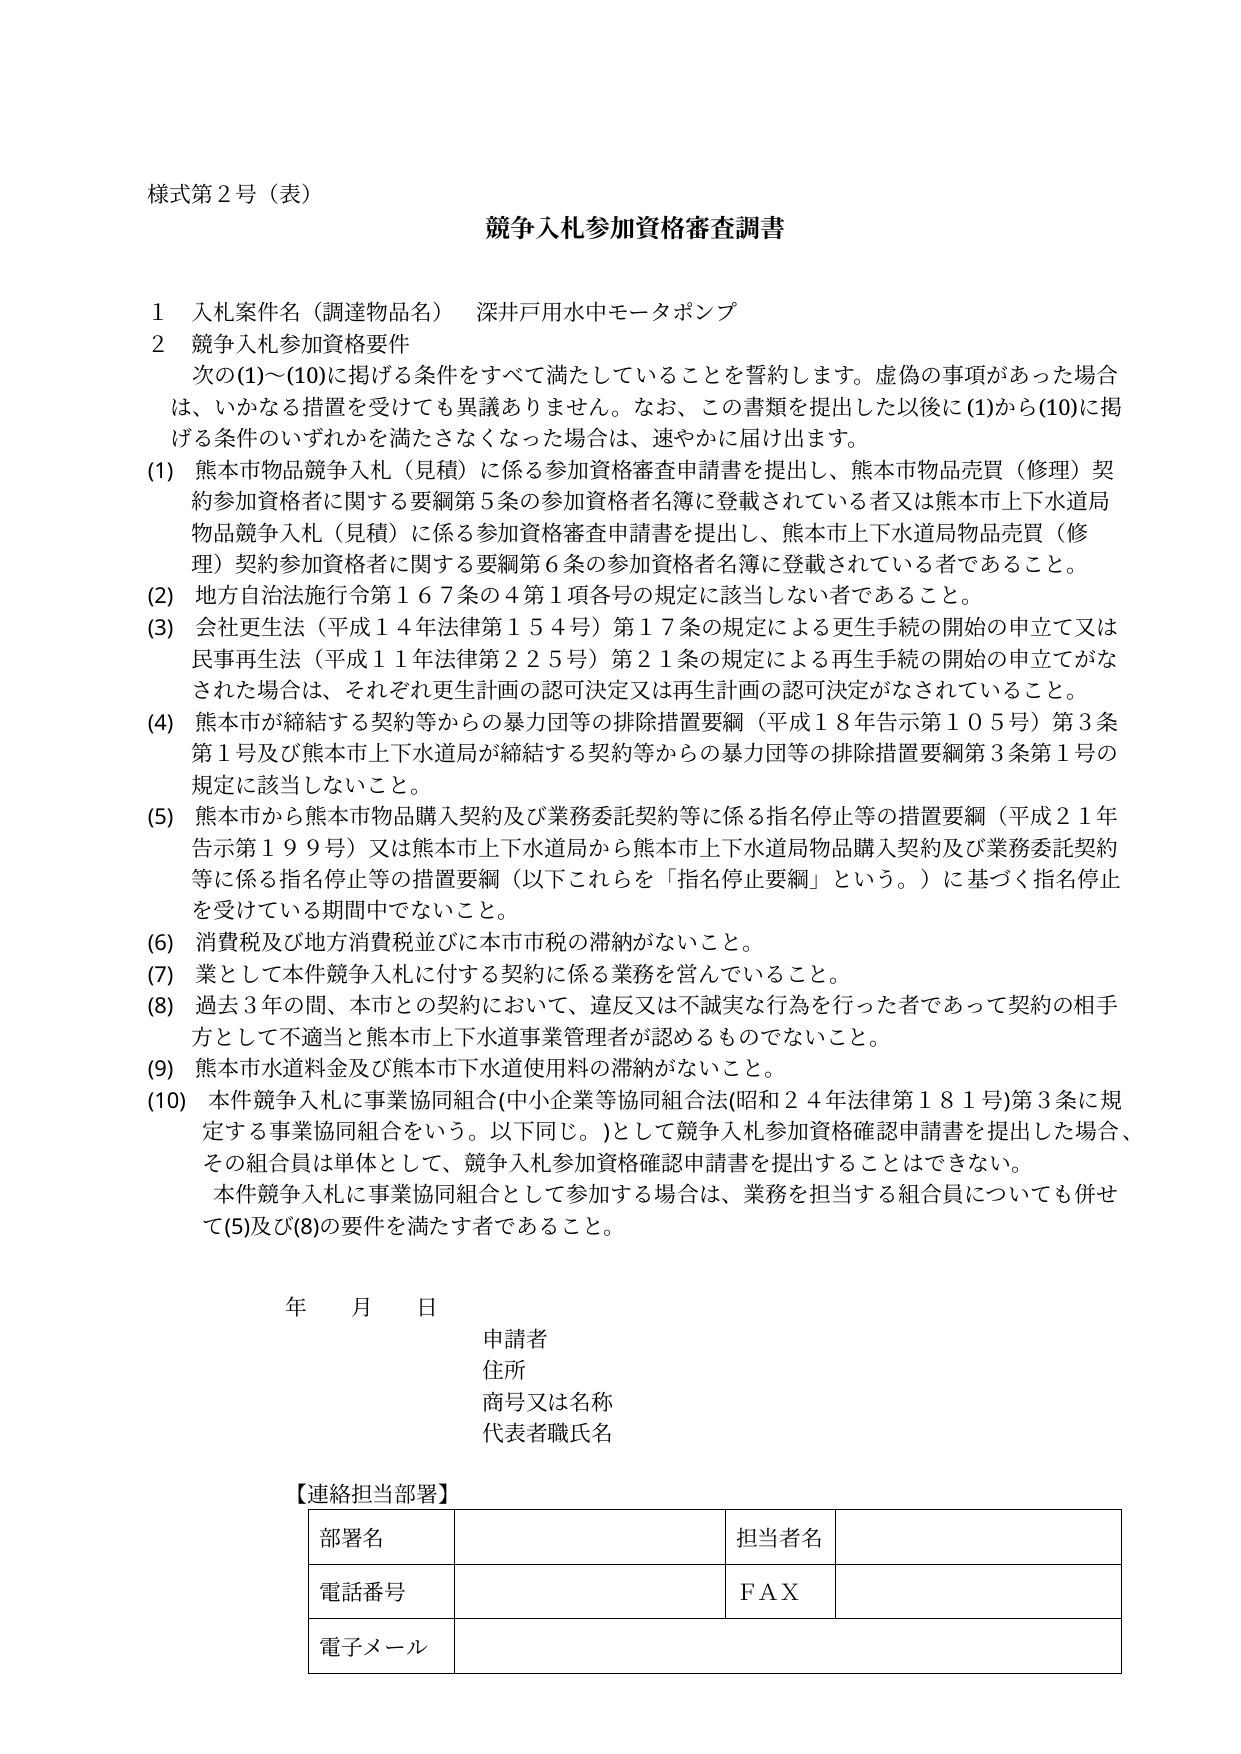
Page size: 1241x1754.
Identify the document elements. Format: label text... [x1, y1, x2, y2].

text (8) 過去３年の間、本市との契約において、違反又は不誠実な行為を行った者であって契約の相手方として不適当と熊本市上下水道事業管理者が認めるものでないこと。 [148, 988, 1122, 1051]
text (2) 地方自治法施行令第１６７条の４第１項各号の規定に該当しない者であること。 [148, 579, 1122, 610]
text (4) 熊本市が締結する契約等からの暴力団等の排除措置要綱（平成１８年告示第１０５号）第３条第１号及び熊本市上下水道局が締結する契約等からの暴力団等の排除措置要綱第３条第１号の規定に該当しないこと。 [148, 705, 1122, 799]
table_header 担当者名 [726, 1510, 835, 1563]
text １ 入札案件名（調達物品名） 深井戸用水中モータポンプ [148, 295, 1122, 327]
text (6) 消費税及び地方消費税並びに本市市税の滞納がないこと。 [148, 925, 1122, 957]
text 【連絡担当部署】 [198, 1478, 1122, 1509]
table_cell [836, 1565, 1121, 1618]
text 本件競争入札に事業協同組合として参加する場合は、業務を担当する組合員についても併せて(5)及び(8)の要件を満たす者であること。 [202, 1177, 1122, 1241]
text 年 月 日 [154, 1291, 1122, 1322]
text 代表者職氏名 [154, 1416, 1122, 1448]
text 申請者 [154, 1322, 1122, 1353]
table_header [455, 1510, 725, 1563]
table_cell ＦＡＸ [726, 1565, 835, 1618]
text (5) 熊本市から熊本市物品購入契約及び業務委託契約等に係る指名停止等の措置要綱（平成２１年告示第１９９号）又は熊本市上下水道局から熊本市上下水道局物品購入契約及び業務委託契約等に係る指名停止等の措置要綱（以下これらを「指名停止要綱」という。）に基づく指名停止を受けている期間中でないこと。 [148, 799, 1122, 925]
text 次の(1)～(10)に掲げる条件をすべて満たしていることを誓約します。虚偽の事項があった場合は、いかなる措置を受けても異議ありません。なお、この書類を提出した以後に(1)から(10)に掲げる条件のいずれかを満たさなくなった場合は、速やかに届け出ます。 [171, 358, 1122, 453]
table_header [836, 1510, 1121, 1563]
text 競争入札参加資格審査調書 [148, 209, 1122, 244]
text 様式第２号（表） [148, 177, 1122, 209]
text ２ 競争入札参加資格要件 [148, 327, 1122, 358]
text (7) 業として本件競争入札に付する契約に係る業務を営んでいること。 [148, 957, 1122, 988]
text (1) 熊本市物品競争入札（見積）に係る参加資格審査申請書を提出し、熊本市物品売買（修理）契約参加資格者に関する要綱第５条の参加資格者名簿に登載されている者又は熊本市上下水道局物品競争入札（見積）に係る参加資格審査申請書を提出し、熊本市上下水道局物品売買（修理）契約参加資格者に関する要綱第６条の参加資格者名簿に登載されている者であること。 [148, 453, 1122, 579]
table_cell [455, 1565, 725, 1618]
text (3) 会社更生法（平成１４年法律第１５４号）第１７条の規定による更生手続の開始の申立て又は民事再生法（平成１１年法律第２２５号）第２１条の規定による再生手続の開始の申立てがなされた場合は、それぞれ更生計画の認可決定又は再生計画の認可決定がなされていること。 [148, 610, 1122, 705]
text (9) 熊本市水道料金及び熊本市下水道使用料の滞納がないこと。 [148, 1051, 1122, 1083]
text 商号又は名称 [154, 1385, 1122, 1416]
table_cell [455, 1619, 1121, 1673]
text 住所 [154, 1353, 1122, 1385]
table_cell 電話番号 [309, 1565, 454, 1618]
table_header 部署名 [309, 1510, 454, 1563]
text (10) 本件競争入札に事業協同組合(中小企業等協同組合法(昭和２４年法律第１８１号)第３条に規定する事業協同組合をいう。以下同じ。)として競争入札参加資格確認申請書を提出した場合、その組合員は単体として、競争入札参加資格確認申請書を提出することはできない。 [148, 1083, 1122, 1177]
table_cell 電子メール [309, 1619, 454, 1673]
